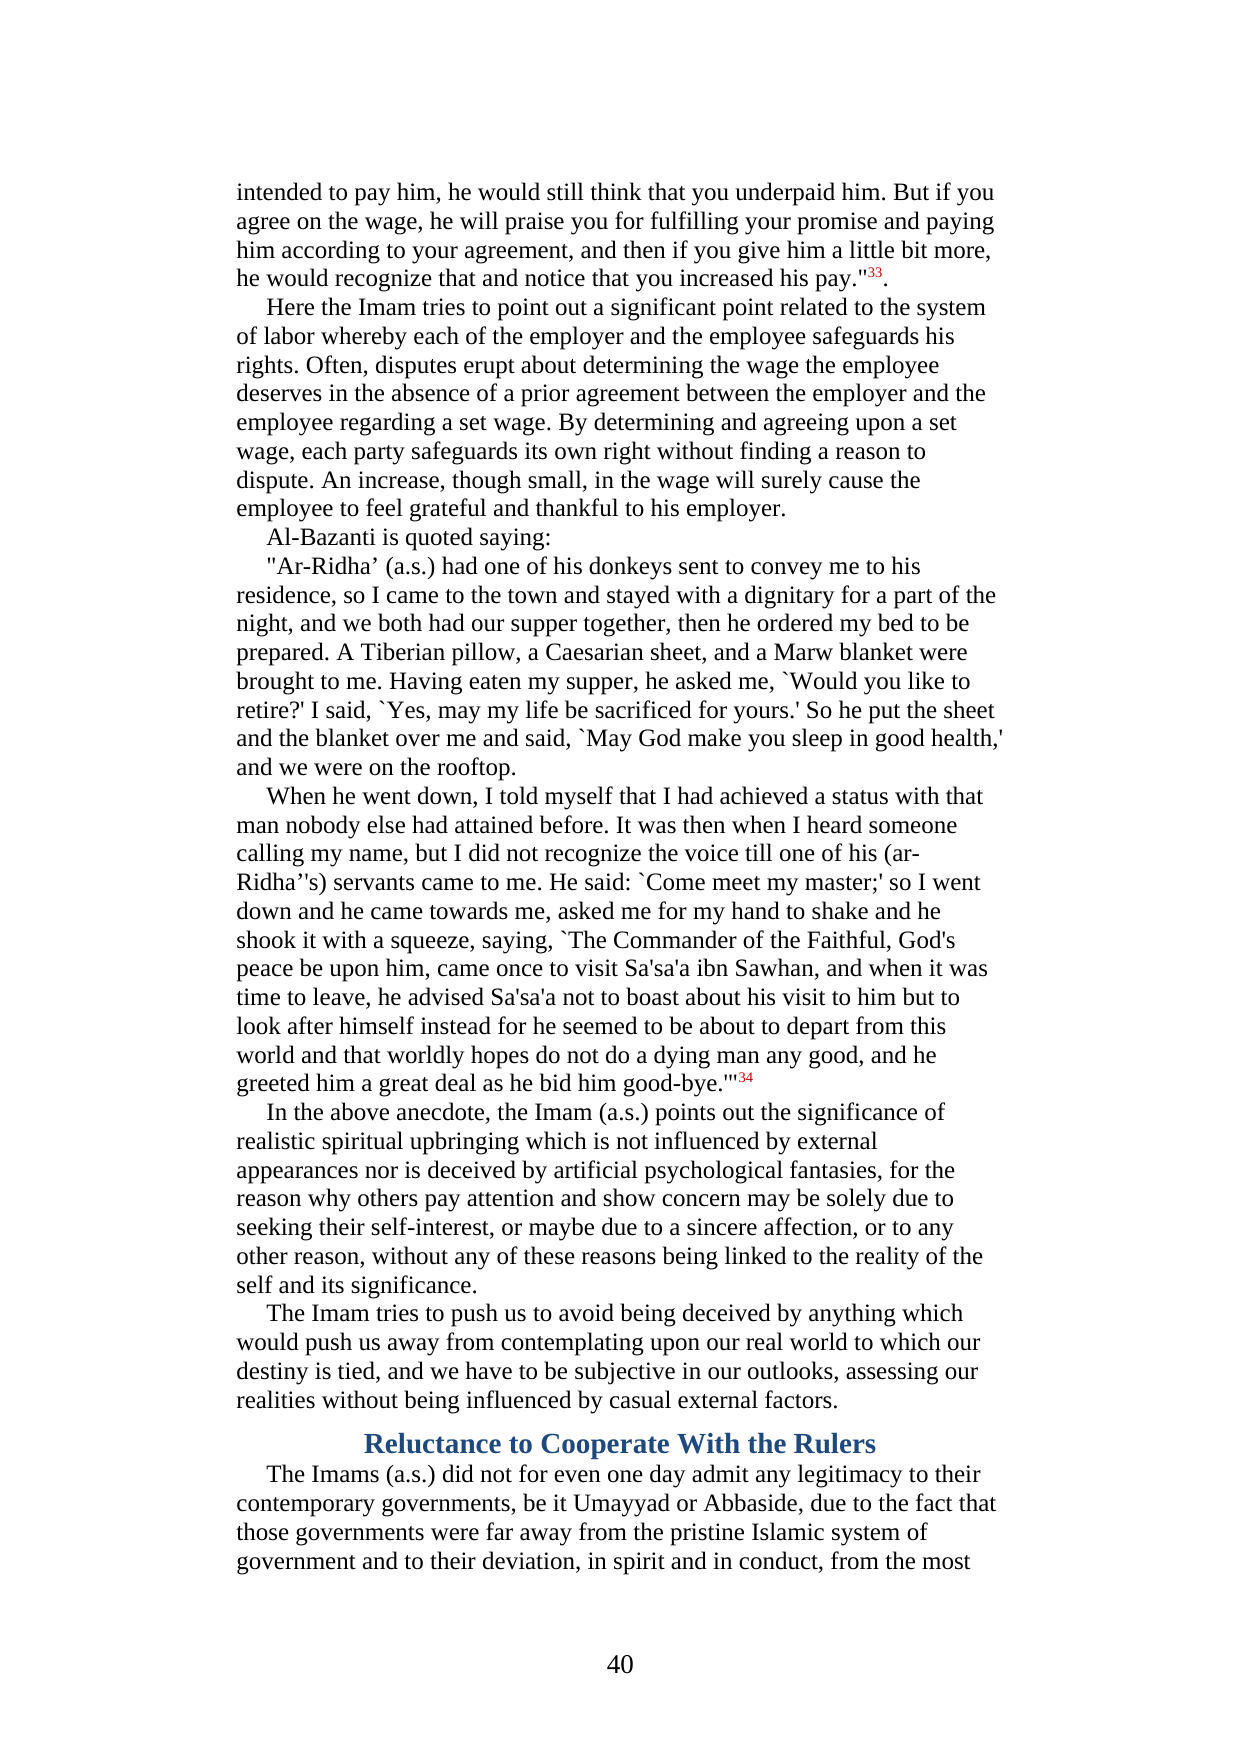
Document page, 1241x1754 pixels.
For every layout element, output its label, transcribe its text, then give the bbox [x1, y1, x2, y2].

text him according to your agreement, and then if you give him a little bit more, he would recognize that and notice that you increased his pay."33. [236, 235, 1004, 292]
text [236, 177, 1004, 235]
text The Imam tries to push us to avoid being deceived by anything which would push us away from contemplating upon our real world to which our destiny is tied, and we have to be subjective in our outlooks, assessing our realities without being influenced by casual external factors. [236, 1298, 1004, 1413]
subtitle Reluctance to Cooperate With the Rulers [236, 1426, 1004, 1459]
text In the above anecdote, the Imam (a.s.) points out the significance of realistic spiritual upbringing which is not influenced by external appearances nor is deceived by artificial psychological fantasies, for the reason why others pay attention and show concern may be solely due to seeking their self-interest, or maybe due to a sincere affection, or to any other reason, without any of these reasons being linked to the reality of the self and its significance. [236, 1097, 1004, 1298]
text "Ar-Ridha’ (a.s.) had one of his donkeys sent to convey me to his residence, so I came to the town and stayed with a dignitary for a part of the night, and we both had our supper together, then he ordered my bed to be prepared. A Tiberian pillow, a Caesarian sheet, and a Marw blanket were brought to me. Having eaten my supper, he asked me, `Would you like to retire?' I said, `Yes, may my life be sacrificed for yours.' So he put the sheet and the blanket over me and said, `May God make you sleep in good health,' and we were on the rooftop. [236, 551, 1004, 781]
text When he went down, I told myself that I had achieved a status with that man nobody else had attained before. It was then when I heard someone calling my name, but I did not recognize the voice till one of his (ar-Ridha’'s) servants came to me. He said: `Come meet my master;' so I went down and he came towards me, asked me for my hand to shake and he shook it with a squeeze, saying, `The Commander of the Faithful, God's peace be upon him, came once to visit Sa'sa'a ibn Sawhan, and when it was time to leave, he advised Sa'sa'a not to boast about his visit to him but to look after himself instead for he seemed to be about to depart from this world and that worldly hopes do not do a dying man any good, and he greeted him a great deal as he bid him good-bye.'"34 [236, 781, 1004, 1097]
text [236, 1459, 1004, 1574]
text Al-Bazanti is quoted saying: [236, 522, 1004, 551]
text Here the Imam tries to point out a significant point related to the system of labor whereby each of the employer and the employee safeguards his rights. Often, disputes erupt about determining the wage the employee deserves in the absence of a prior agreement between the employer and the employee regarding a set wage. By determining and agreeing upon a set wage, each party safeguards its own right without finding a reason to dispute. An increase, though small, in the wage will surely cause the employee to feel grateful and thankful to his employer. [236, 292, 1004, 522]
